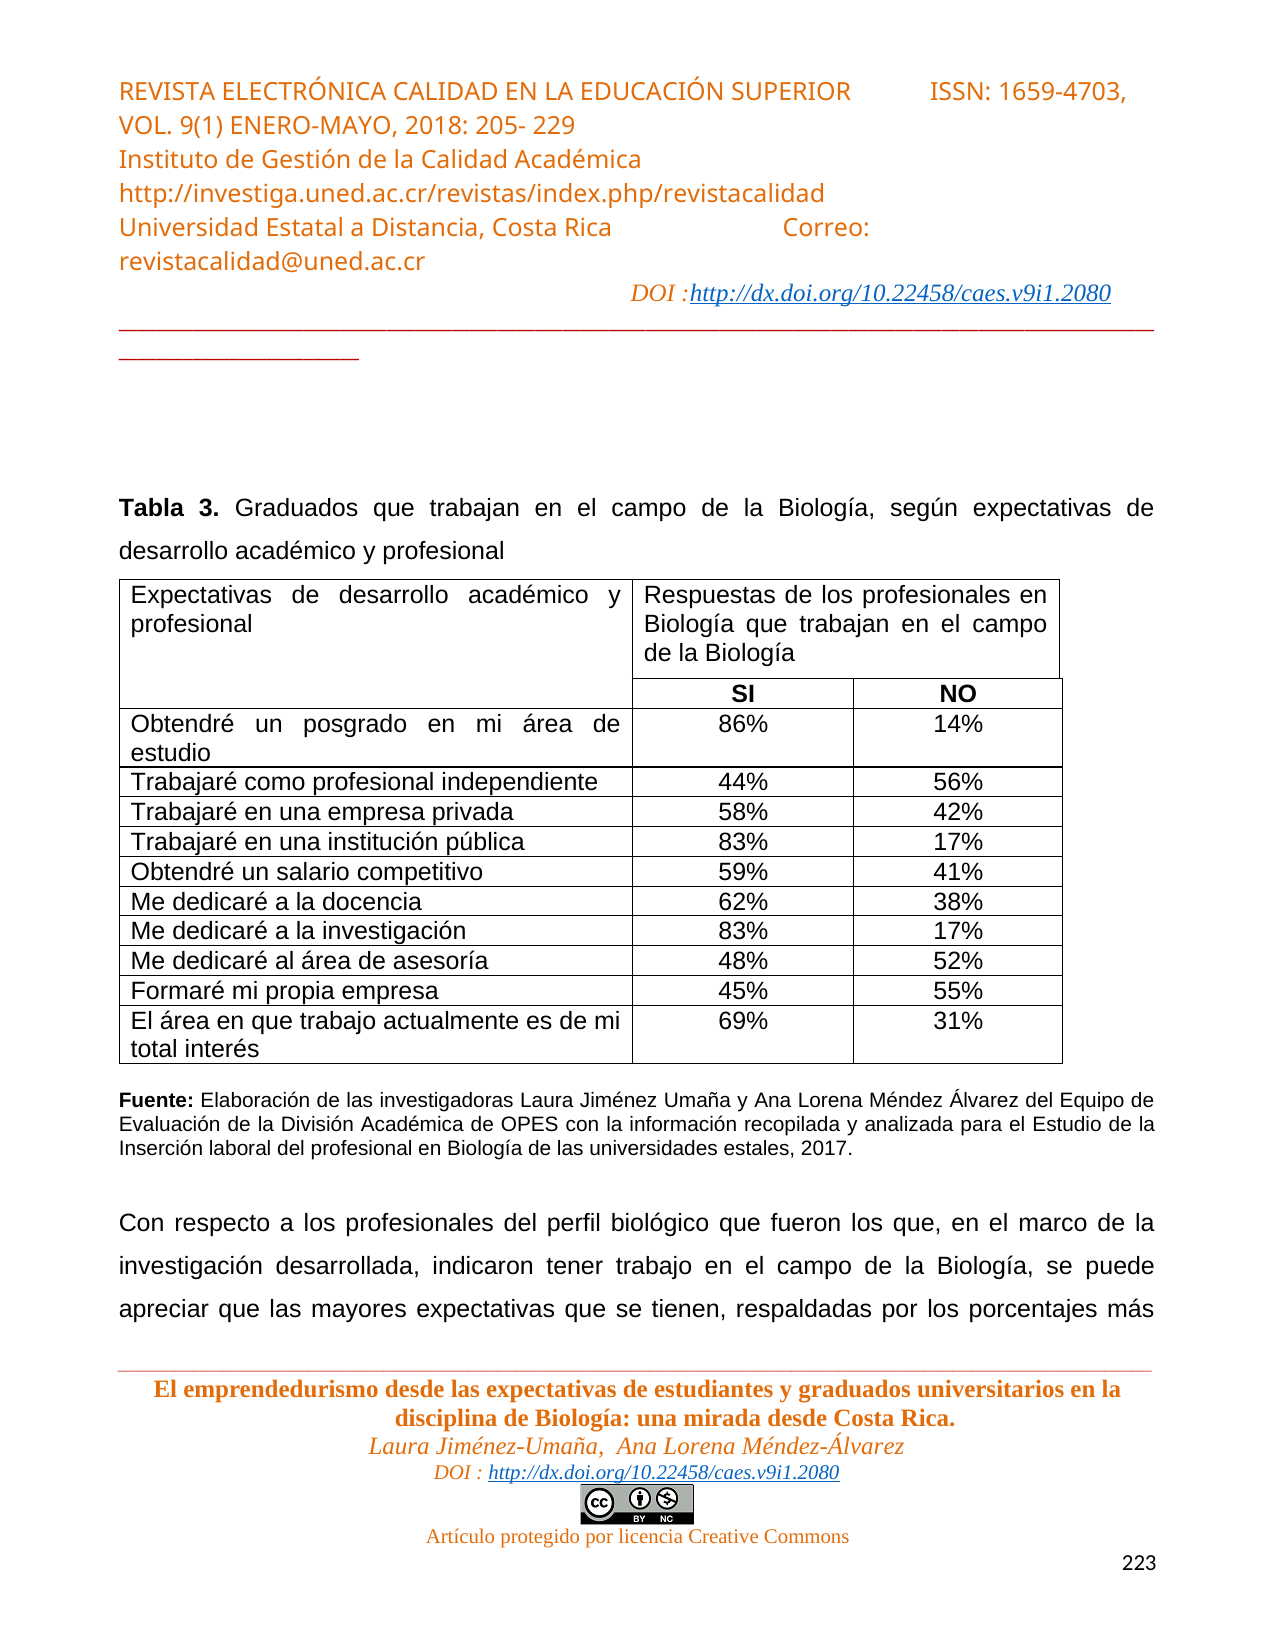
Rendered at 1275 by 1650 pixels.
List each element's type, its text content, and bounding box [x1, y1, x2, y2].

table_cell Me dedicaré a la investigación [120, 916, 632, 945]
table_cell 86% [633, 709, 853, 766]
table_cell 44% [633, 768, 853, 796]
table_cell Trabajaré en una institución pública [120, 827, 632, 856]
table_cell NO [854, 679, 1062, 708]
table_cell 31% [854, 1006, 1062, 1063]
table_cell 17% [854, 916, 1062, 945]
table_cell 48% [633, 946, 853, 975]
table_cell 55% [854, 976, 1062, 1005]
table_cell 45% [633, 976, 853, 1005]
table_cell 42% [854, 797, 1062, 826]
table_cell Me dedicaré al área de asesoría [120, 946, 632, 975]
text Tabla 3. Graduados que trabajan en el campo de la Biología, según expectativas de desarrollo académico y profesional [118, 493, 1156, 565]
table_cell 69% [633, 1006, 853, 1063]
table_header Expectativas de desarrollo académico y profesional [120, 580, 632, 708]
table_cell El área en que trabajo actualmente es de mi total interés [120, 1006, 632, 1063]
table_cell 41% [854, 857, 1062, 886]
table_cell 38% [854, 887, 1062, 915]
table_cell 14% [854, 709, 1062, 766]
table_header Respuestas de los profesionales en Biología que trabajan en el campo de la Biología [633, 580, 1059, 678]
table_cell Formaré mi propia empresa [120, 976, 632, 1005]
table_cell Obtendré un salario competitivo [120, 857, 632, 886]
table_cell 83% [633, 827, 853, 856]
table_cell Me dedicaré a la docencia [120, 887, 632, 915]
table_cell Trabajaré en una empresa privada [120, 797, 632, 826]
picture [580, 1484, 695, 1525]
table_cell 62% [633, 887, 853, 915]
table_cell 83% [633, 916, 853, 945]
table_cell Obtendré un posgrado en mi área de estudio [120, 709, 632, 766]
table_cell Trabajaré como profesional independiente [120, 768, 632, 796]
table_cell 59% [633, 857, 853, 886]
table_cell 58% [633, 797, 853, 826]
table_cell 52% [854, 946, 1062, 975]
table_cell 56% [854, 768, 1062, 796]
table_cell SI [633, 679, 853, 708]
text Fuente: Elaboración de las investigadoras Laura Jiménez Umaña y Ana Lorena Méndez Álvarez del Equipo de Evaluación de la División Académica de OPES con la información recopilada y analizada para el Estudio de la Inserción laboral del profesional en Biología de las universidades estales, 2017. [118, 1088, 1156, 1160]
table_cell 17% [854, 827, 1062, 856]
